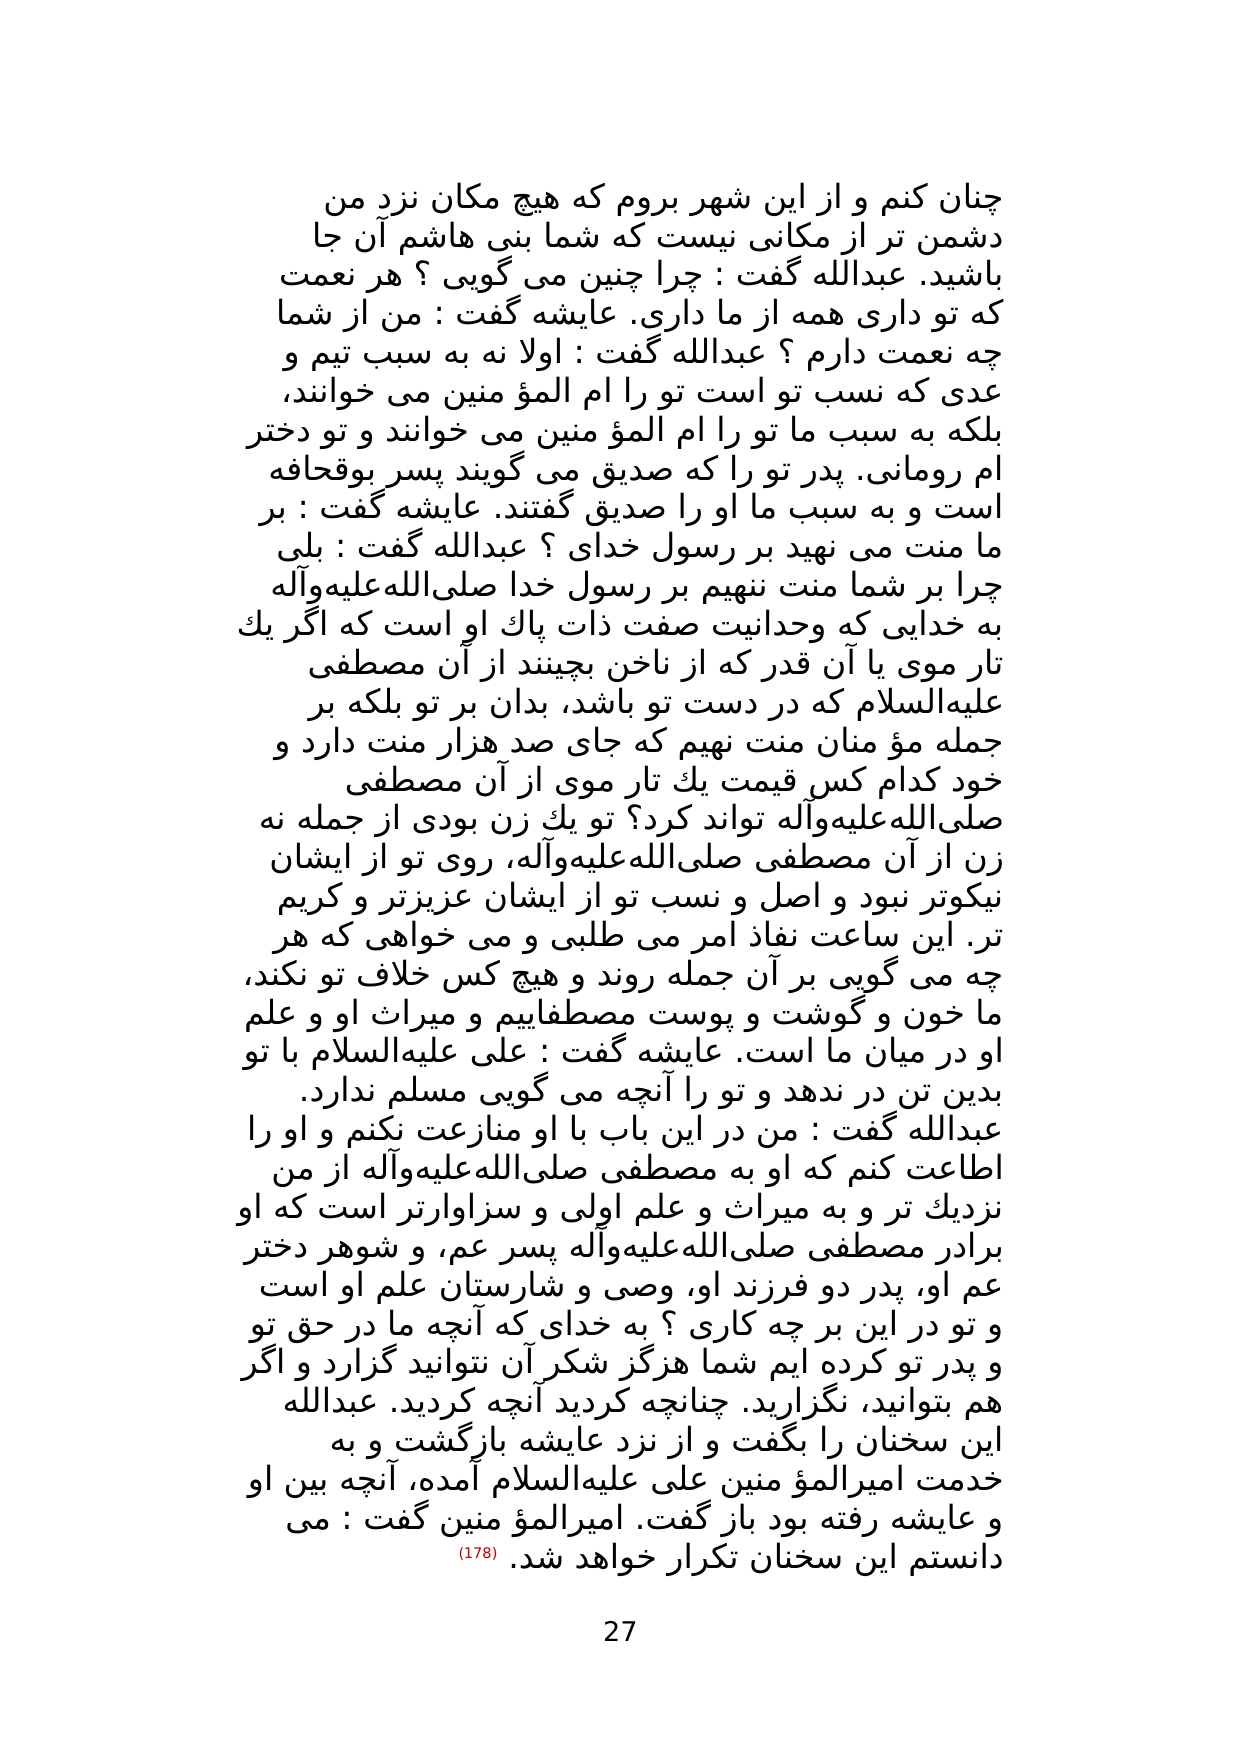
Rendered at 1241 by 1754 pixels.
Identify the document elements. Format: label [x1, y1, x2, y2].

text [236, 177, 1004, 1576]
